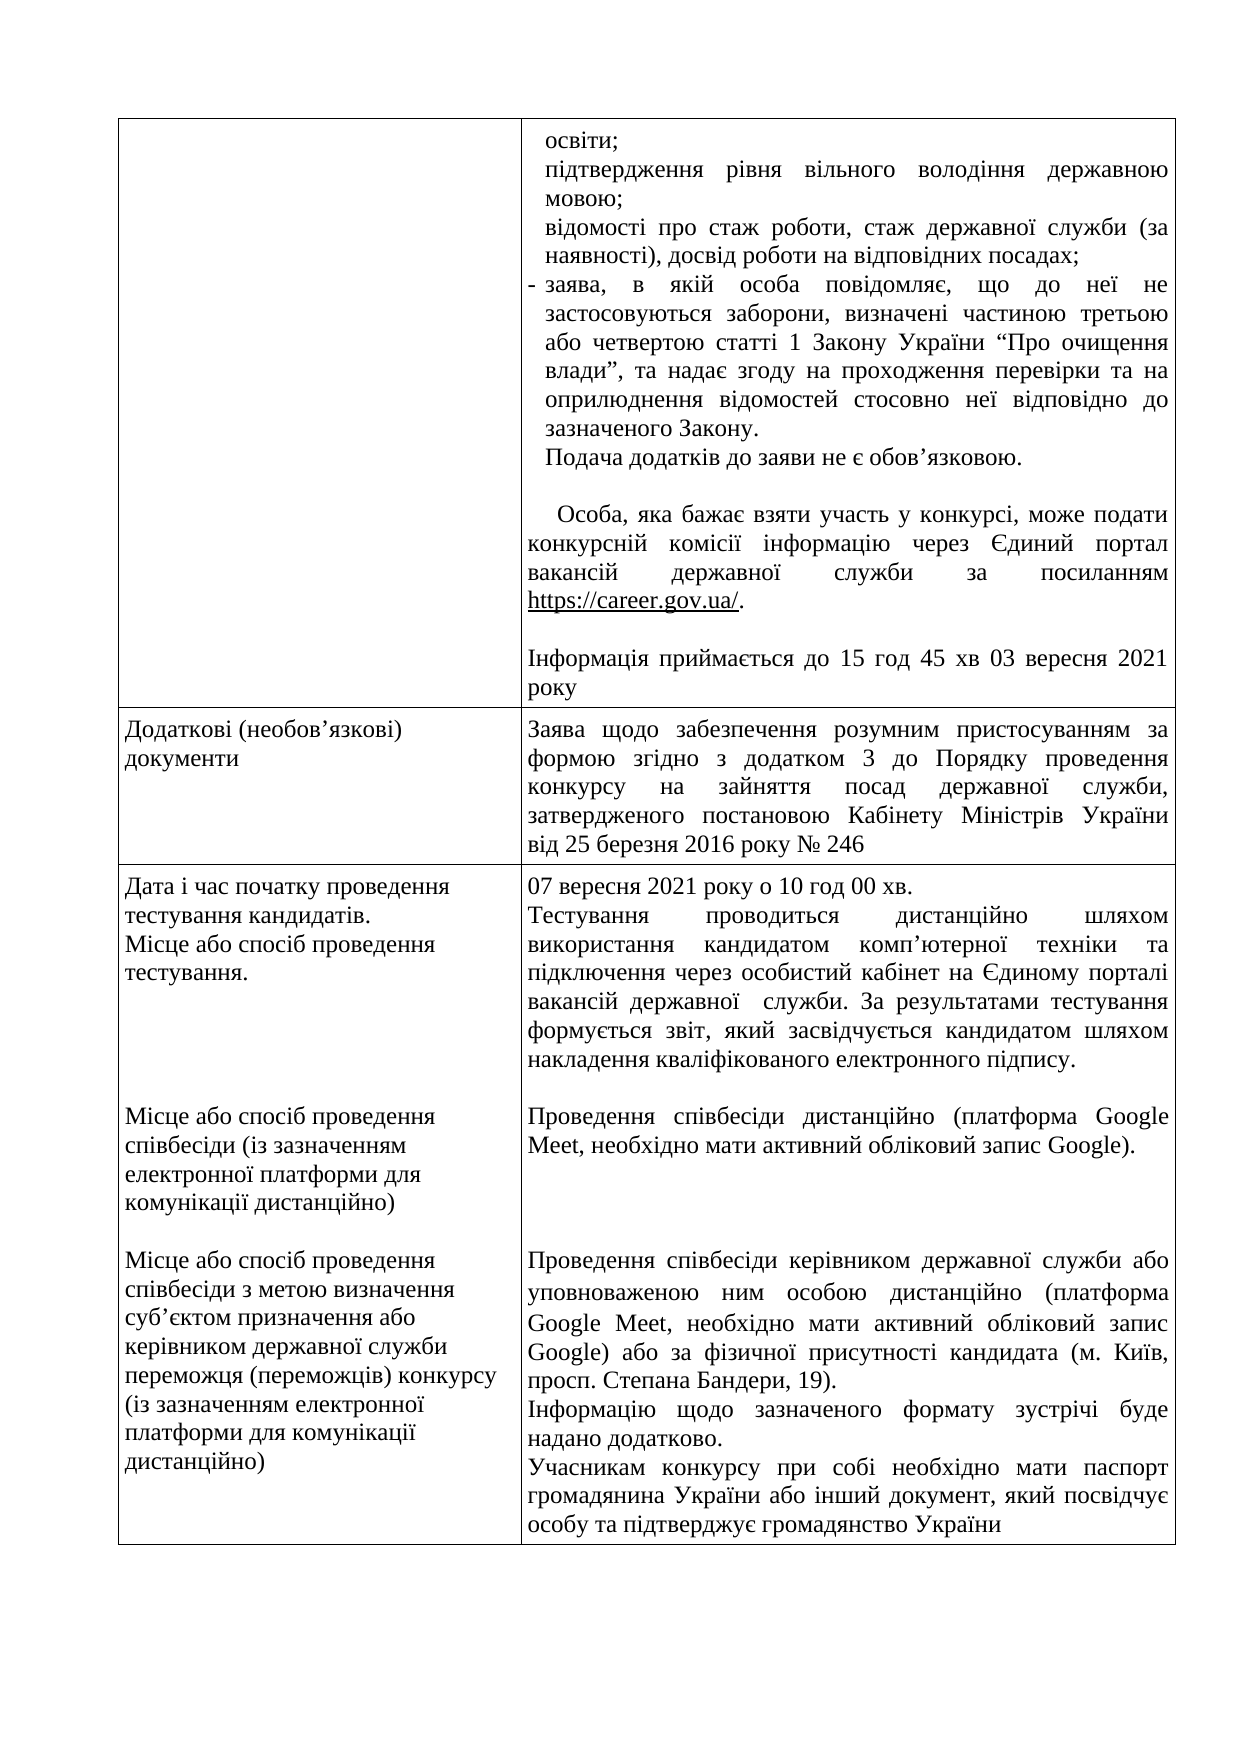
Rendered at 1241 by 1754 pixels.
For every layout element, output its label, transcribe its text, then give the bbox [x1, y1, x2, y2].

table_cell 07 вересня 2021 року о 10 год 00 хв. Тестування проводиться дистанційно шляхом використання кандидатом комп’ютерної техніки та підключення через особистий кабінет на Єдиному порталі вакансій державної служби. За результатами тестування формується звіт, який засвідчується кандидатом шляхом накладення кваліфікованого електронного підпису. Проведення співбесіди дистанційно (платформа Google Meet, необхідно мати активний обліковий запис Google). Проведення співбесіди керівником державної служби або уповноваженою ним особою дистанційно (платформа Google Meet, необхідно мати активний обліковий запис Google) або за фізичної присутності кандидата (м. Київ, просп. Степана Бандери, 19). Інформацію щодо зазначеного формату зустрічі буде надано додатково. Учасникам конкурсу при собі необхідно мати паспорт громадянина України або інший документ, який посвідчує особу та підтверджує громадянство України [522, 865, 1175, 1544]
table_cell Дата і час початку проведення тестування кандидатів. Місце або спосіб проведення тестування. Місце або спосіб проведення співбесіди (із зазначенням електронної платформи для комунікації дистанційно) Місце або спосіб проведення співбесіди з метою визначення суб’єктом призначення або керівником державної служби переможця (переможців) конкурсу (із зазначенням електронної платформи для комунікації дистанційно) [119, 865, 521, 1544]
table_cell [119, 119, 521, 707]
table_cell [522, 119, 1175, 707]
table_cell Додаткові (необов’язкові) документи [119, 708, 521, 864]
table_cell Заява щодо забезпечення розумним пристосуванням за формою згідно з додатком 3 до Порядку проведення конкурсу на зайняття посад державної служби, затвердженого постановою Кабінету Міністрів України від 25 березня 2016 року № 246 [522, 708, 1175, 864]
